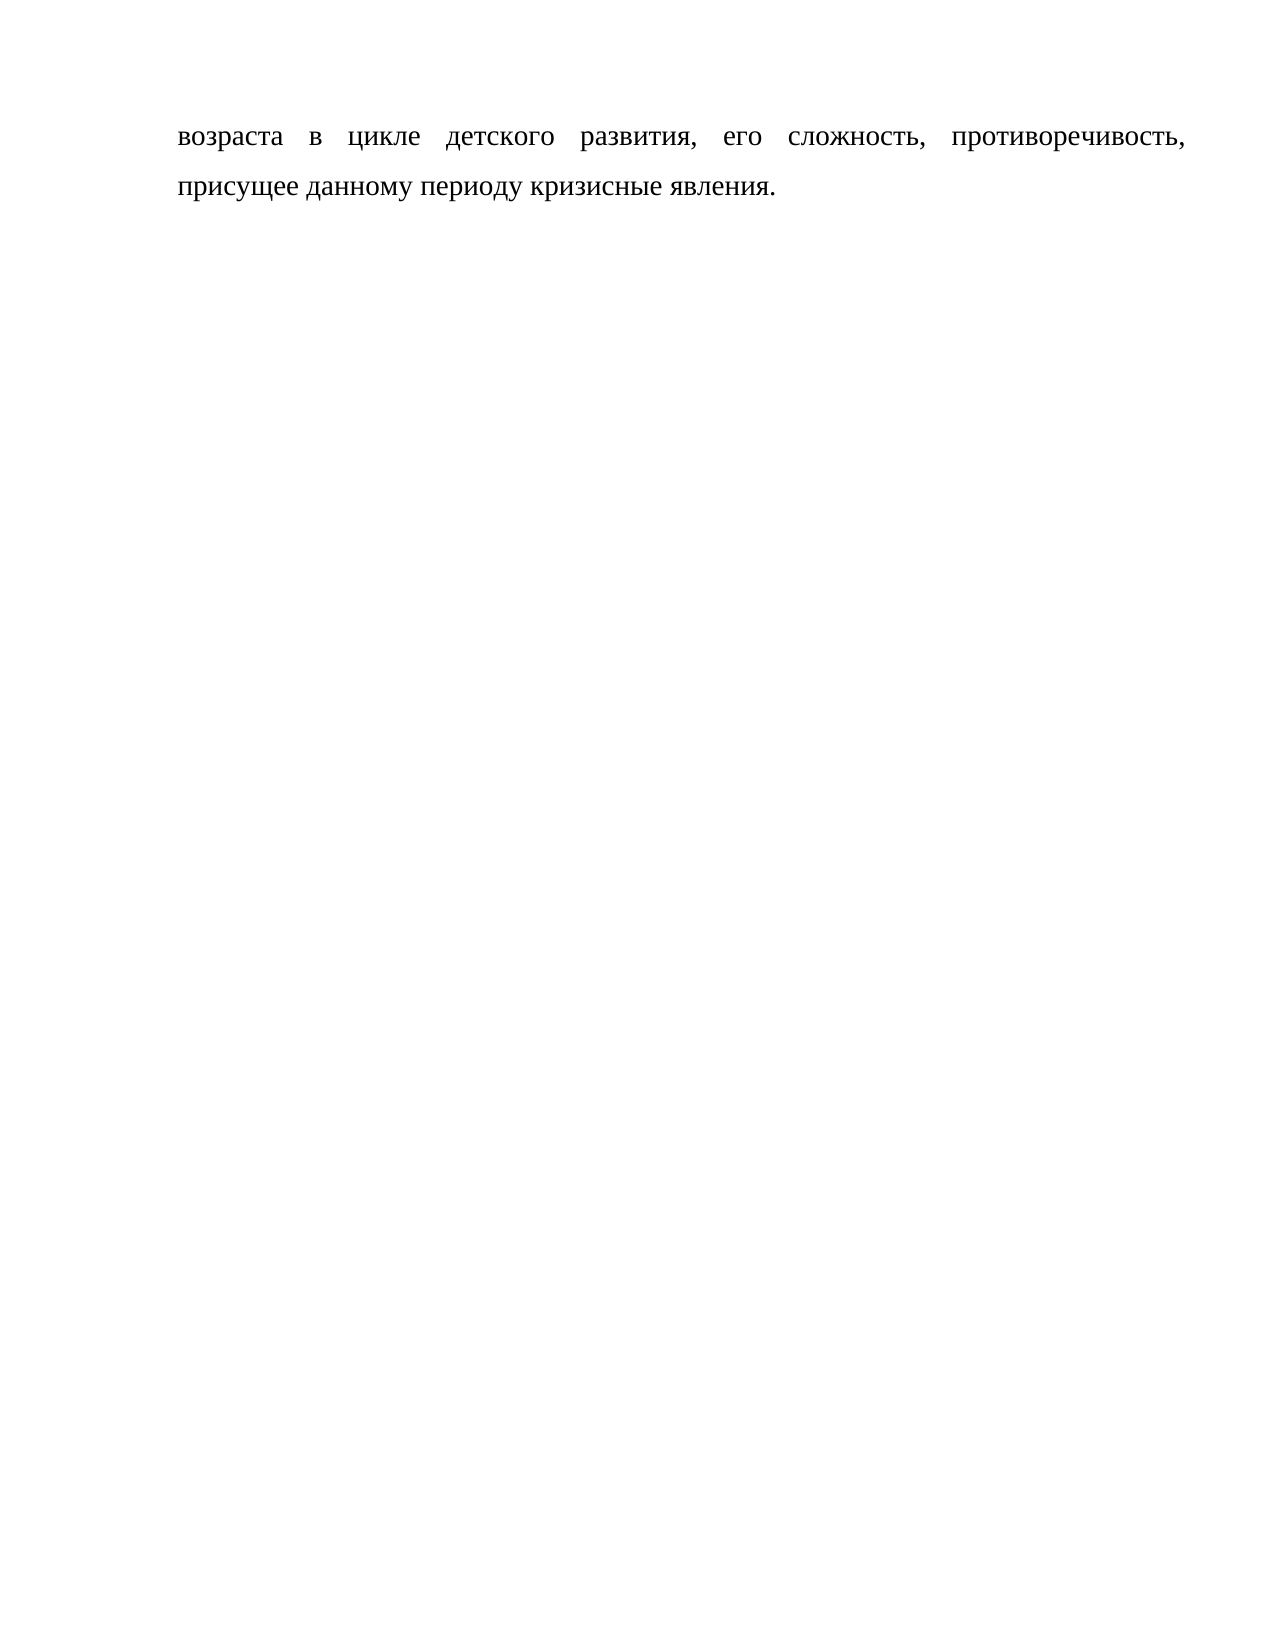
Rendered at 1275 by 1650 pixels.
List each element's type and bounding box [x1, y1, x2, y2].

text [177, 118, 1186, 202]
